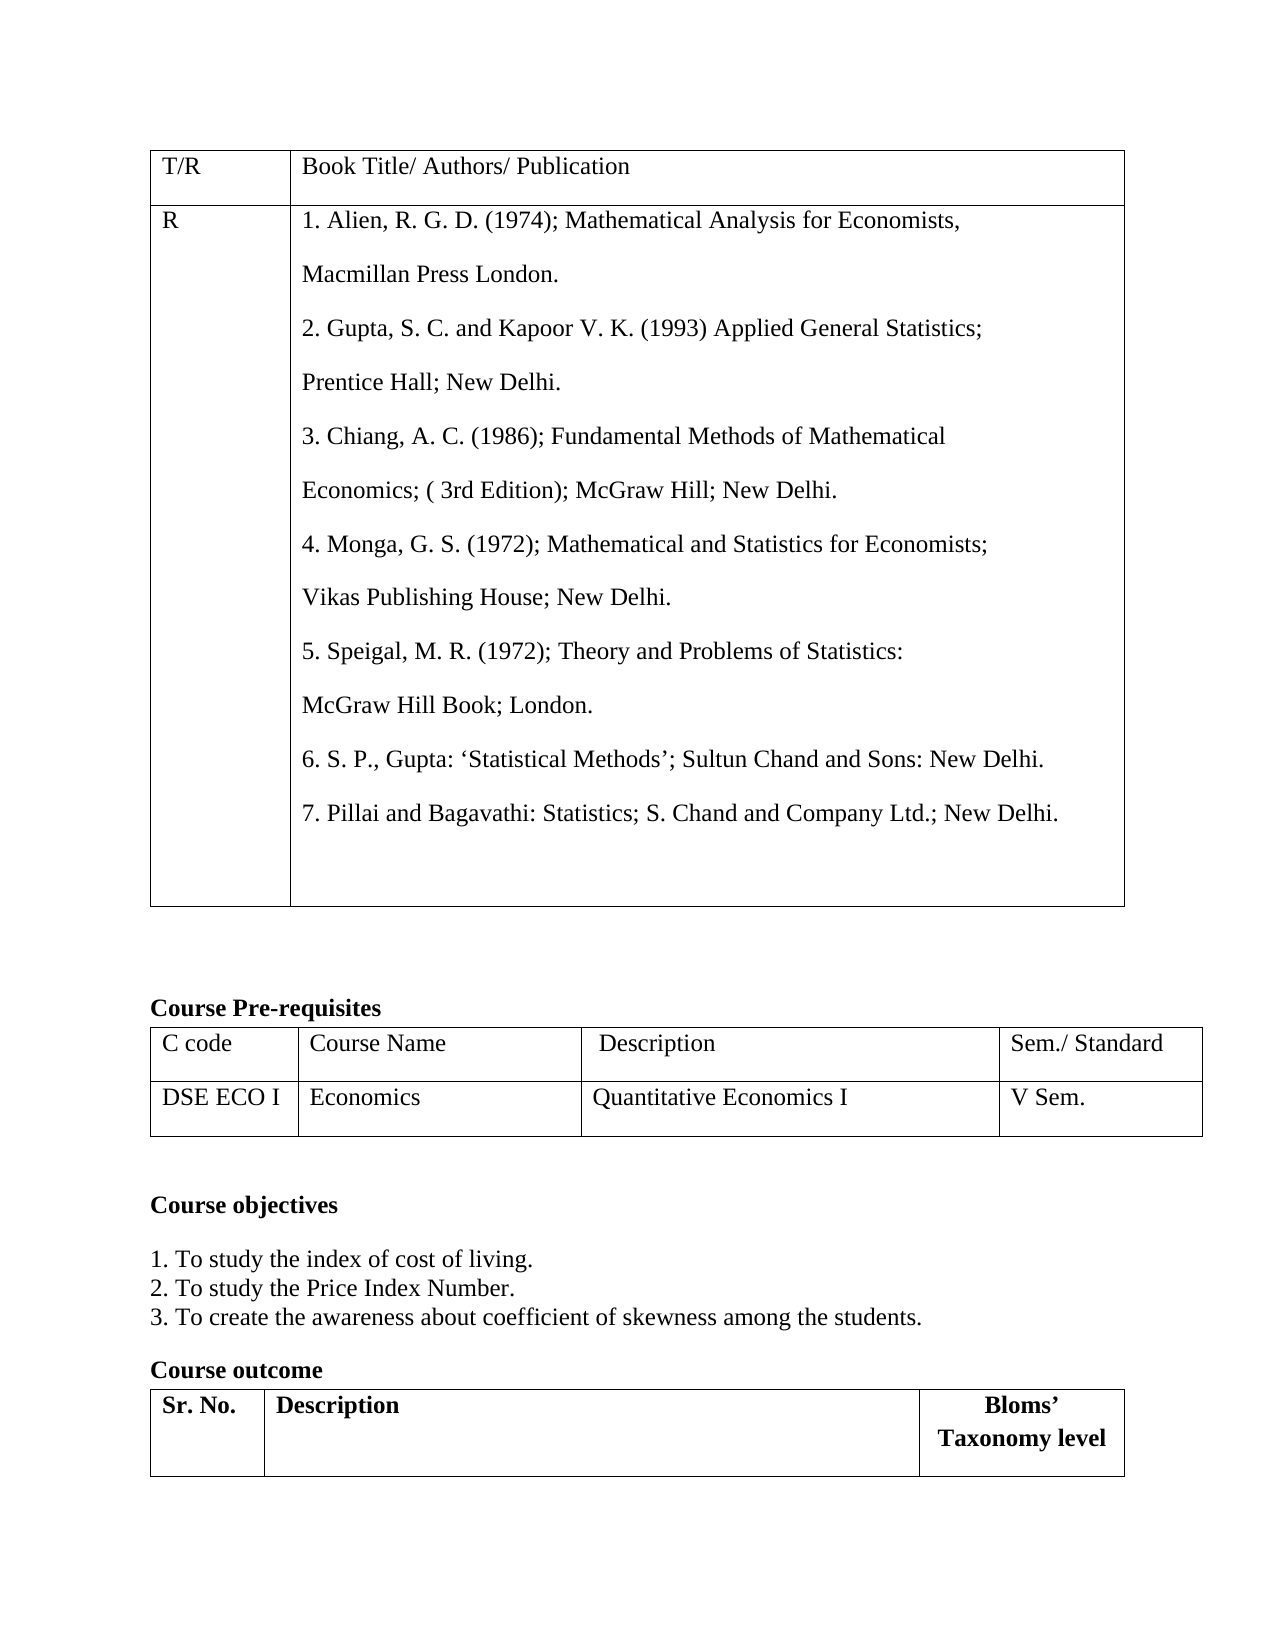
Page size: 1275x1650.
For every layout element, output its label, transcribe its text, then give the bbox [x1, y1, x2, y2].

table_cell Quantitative Economics I [582, 1082, 999, 1136]
text Course Pre-requisites [150, 993, 1125, 1022]
table_cell V Sem. [1000, 1082, 1202, 1136]
text 3. To create the awareness about coefficient of skewness among the students. [150, 1302, 1125, 1331]
table_header Course Name [299, 1028, 581, 1081]
table_header Bloms’ Taxonomy level [920, 1390, 1124, 1476]
text 2. To study the Price Index Number. [150, 1273, 1125, 1302]
table_cell 1. Alien, R. G. D. (1974); Mathematical Analysis for Economists, Macmillan Press London. 2. Gupta, S. C. and Kapoor V. K. (1993) Applied General Statistics; Prentice Hall; New Delhi. 3. Chiang, A. C. (1986); Fundamental Methods of Mathematical Economics; ( 3rd Edition); McGraw Hill; New Delhi. 4. Monga, G. S. (1972); Mathematical and Statistics for Economists; Vikas Publishing House; New Delhi. 5. Speigal, M. R. (1972); Theory and Problems of Statistics: McGraw Hill Book; London. 6. S. P., Gupta: ‘Statistical Methods’; Sultun Chand and Sons: New Delhi. 7. Pillai and Bagavathi: Statistics; S. Chand and Company Ltd.; New Delhi. [291, 206, 1124, 906]
table_header Sem./ Standard [1000, 1028, 1202, 1081]
table_header Book Title/ Authors/ Publication [291, 151, 1124, 204]
text Course outcome [150, 1356, 1125, 1384]
table_header Description [265, 1390, 919, 1476]
text 1. To study the index of cost of living. [150, 1244, 1125, 1273]
table_cell DSE ECO I [151, 1082, 298, 1136]
text Course objectives [150, 1190, 1125, 1219]
table_header T/R [151, 151, 290, 204]
table_header Description [582, 1028, 999, 1081]
table_header Sr. No. [151, 1390, 264, 1476]
table_header C code [151, 1028, 298, 1081]
table_cell R [151, 206, 290, 906]
table_cell Economics [299, 1082, 581, 1136]
